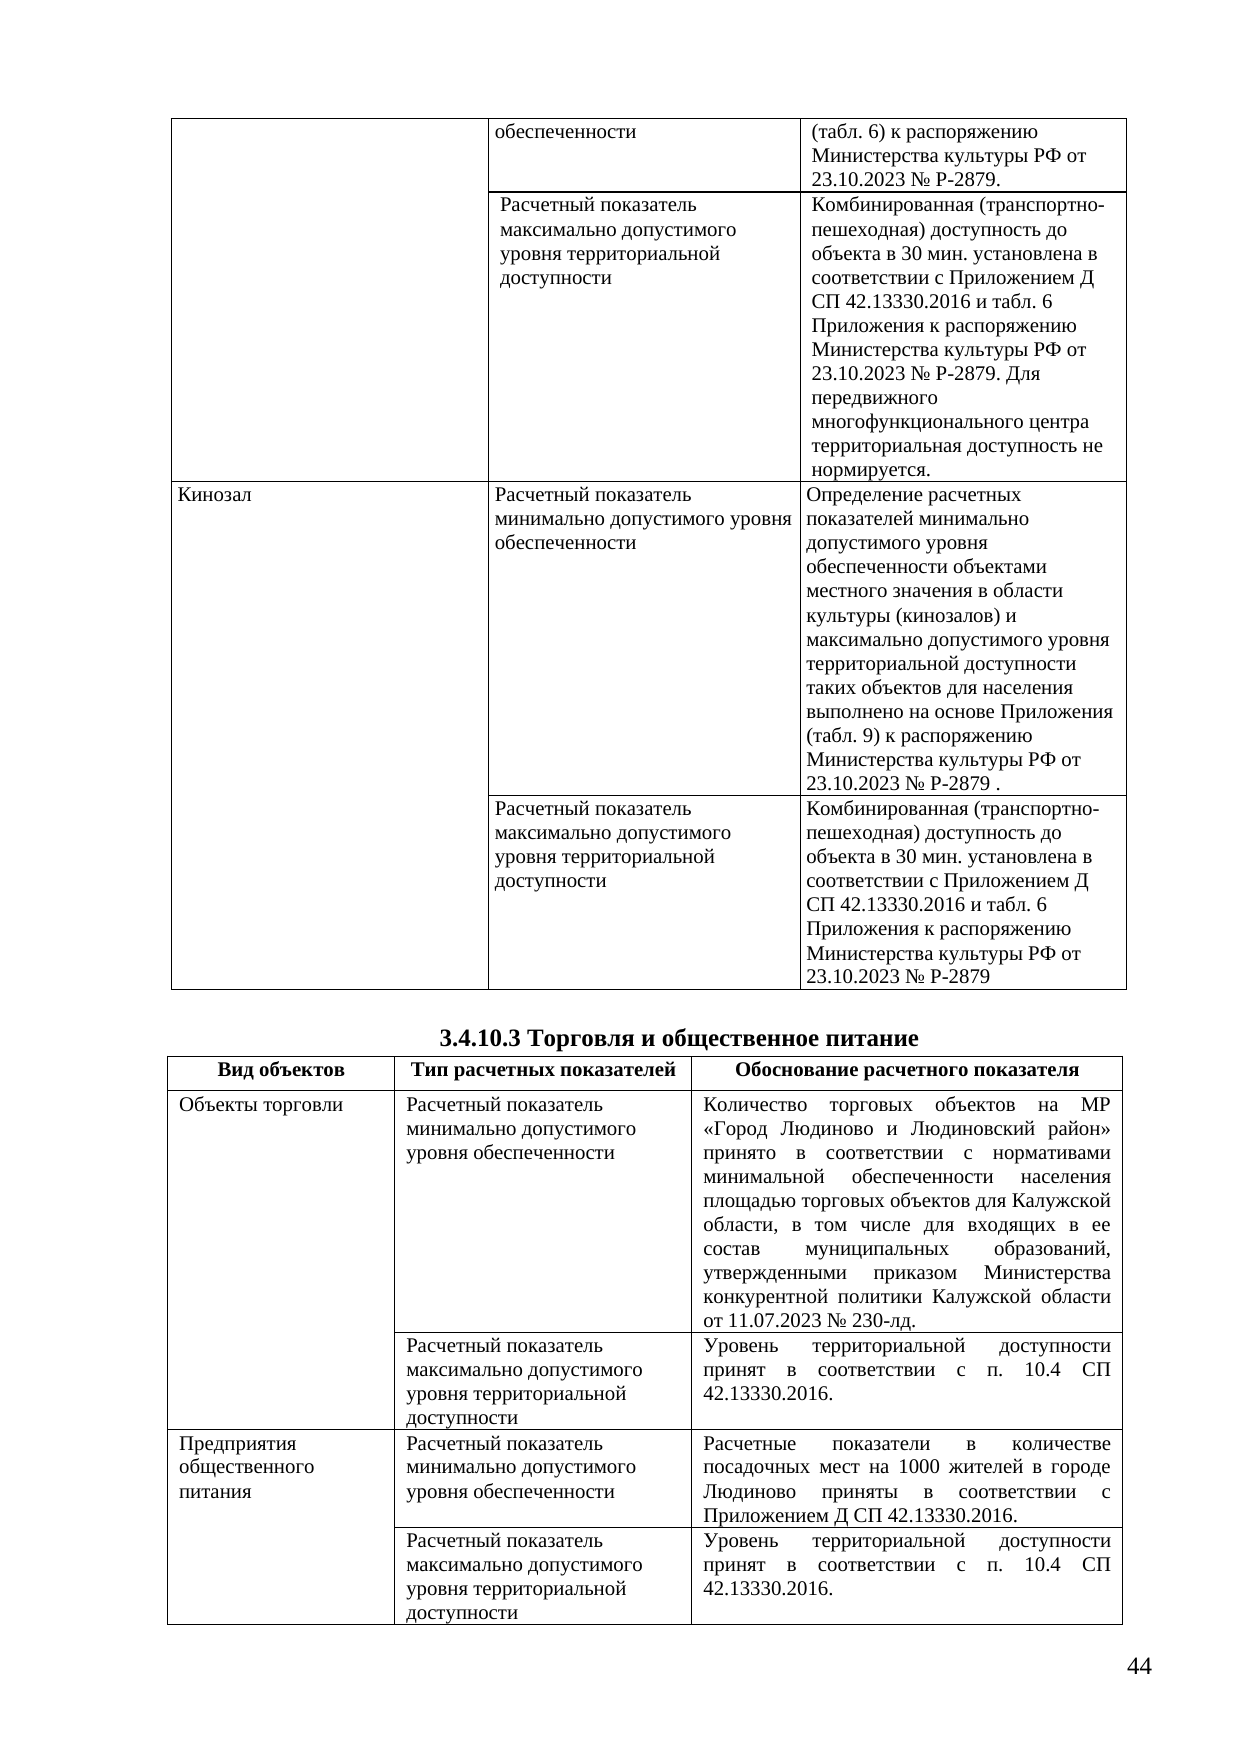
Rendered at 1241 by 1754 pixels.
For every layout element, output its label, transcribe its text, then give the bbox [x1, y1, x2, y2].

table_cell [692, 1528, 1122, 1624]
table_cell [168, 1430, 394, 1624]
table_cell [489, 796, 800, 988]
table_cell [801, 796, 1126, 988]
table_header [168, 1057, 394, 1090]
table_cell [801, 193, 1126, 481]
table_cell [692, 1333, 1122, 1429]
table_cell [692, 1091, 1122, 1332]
text 3.4.10.3 Торговля и общественное питание [207, 1023, 1152, 1051]
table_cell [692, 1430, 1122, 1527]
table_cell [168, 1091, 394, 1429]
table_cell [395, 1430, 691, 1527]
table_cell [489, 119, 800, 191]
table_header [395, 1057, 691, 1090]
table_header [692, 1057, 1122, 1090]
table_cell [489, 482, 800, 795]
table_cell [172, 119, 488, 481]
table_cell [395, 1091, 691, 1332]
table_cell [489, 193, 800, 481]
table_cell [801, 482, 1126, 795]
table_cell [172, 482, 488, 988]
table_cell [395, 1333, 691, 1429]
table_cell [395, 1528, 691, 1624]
